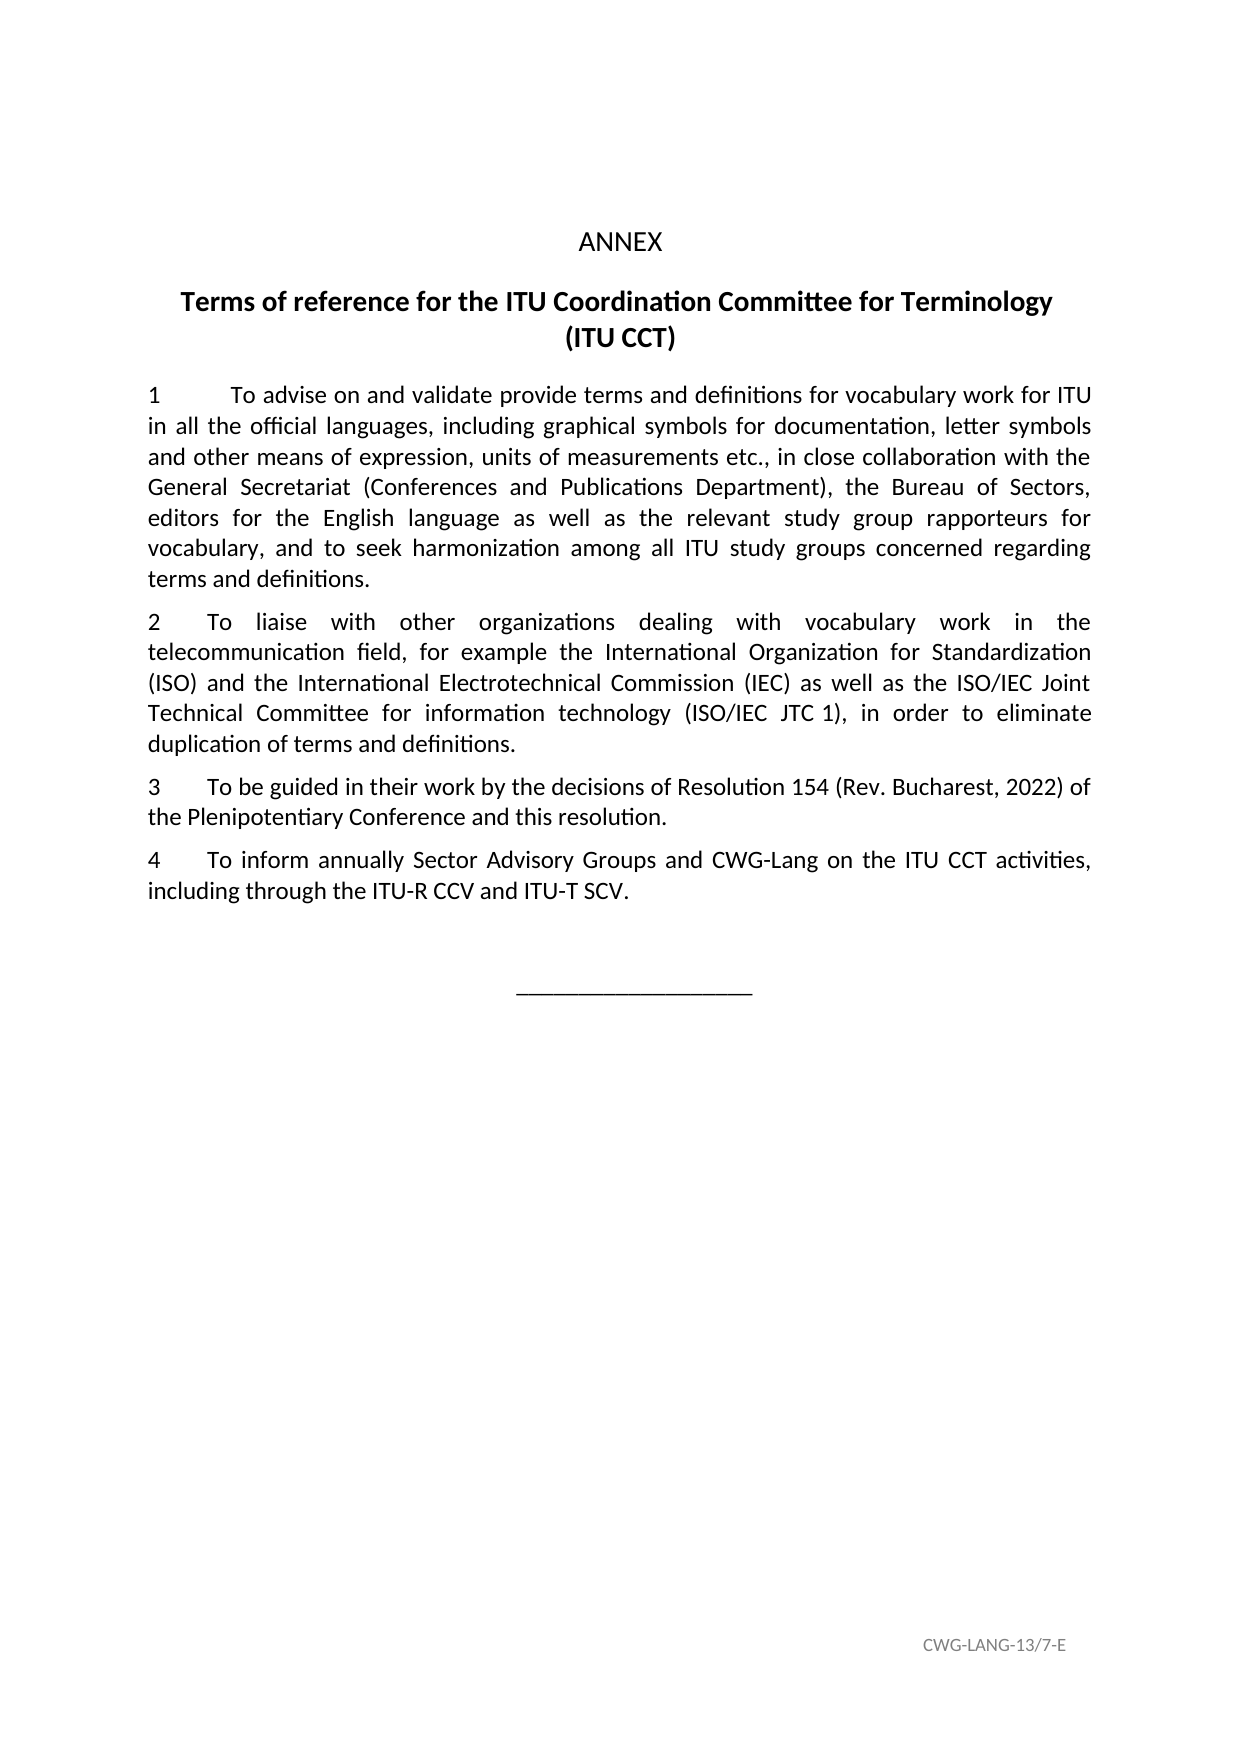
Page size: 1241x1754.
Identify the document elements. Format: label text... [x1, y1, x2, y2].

text ___________________ [442, 968, 1092, 998]
